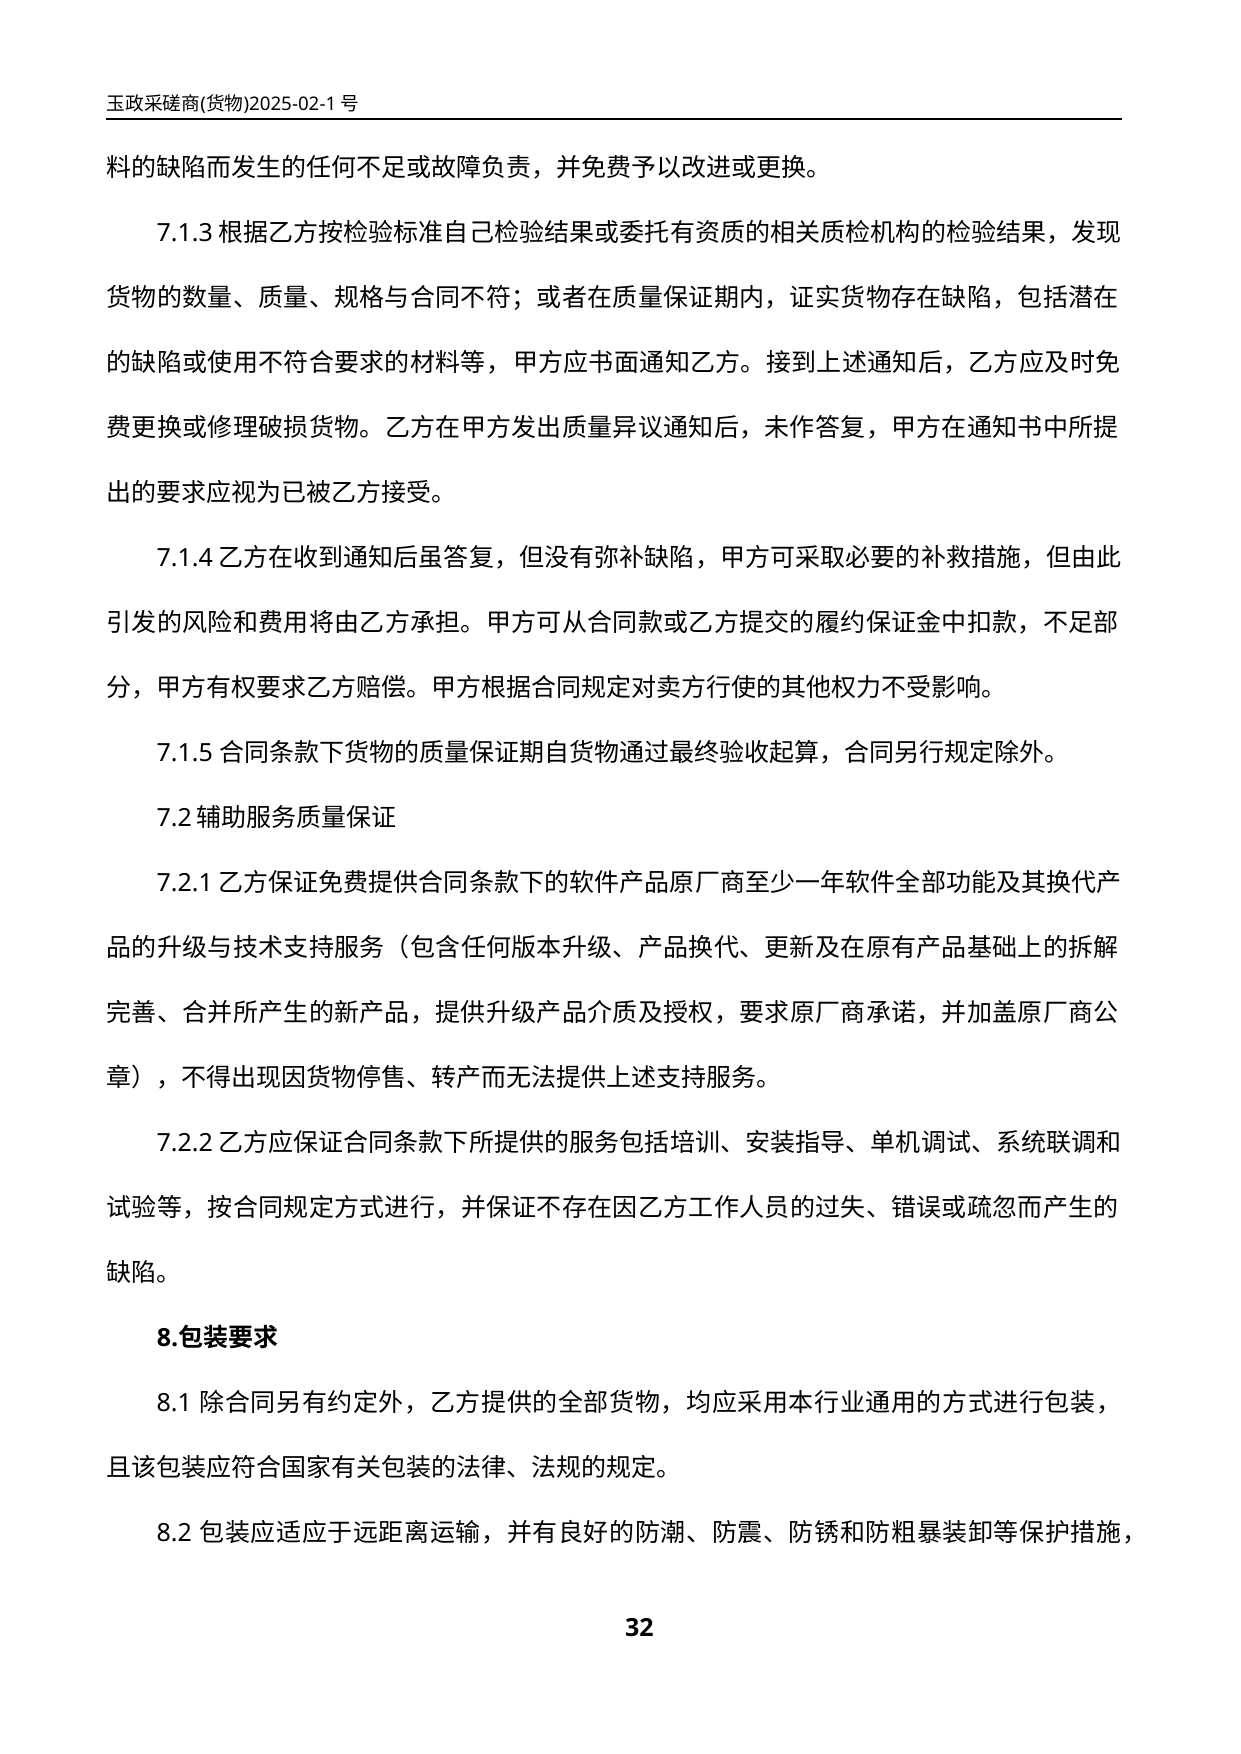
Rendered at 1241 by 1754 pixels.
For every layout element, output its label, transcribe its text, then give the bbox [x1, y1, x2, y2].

text 8.1 除合同另有约定外，乙方提供的全部货物，均应采用本行业通用的方式进行包装，且该包装应符合国家有关包装的法律、法规的规定。 [106, 1368, 1122, 1498]
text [106, 1498, 1122, 1563]
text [106, 133, 1122, 198]
text 7.1.4乙方在收到通知后虽答复，但没有弥补缺陷，甲方可采取必要的补救措施，但由此引发的风险和费用将由乙方承担。甲方可从合同款或乙方提交的履约保证金中扣款，不足部分，甲方有权要求乙方赔偿。甲方根据合同规定对卖方行使的其他权力不受影响。 [106, 523, 1122, 718]
text 7.2.2乙方应保证合同条款下所提供的服务包括培训、安装指导、单机调试、系统联调和试验等，按合同规定方式进行，并保证不存在因乙方工作人员的过失、错误或疏忽而产生的缺陷。 [106, 1108, 1122, 1303]
text 7.1.3根据乙方按检验标准自己检验结果或委托有资质的相关质检机构的检验结果，发现货物的数量、质量、规格与合同不符；或者在质量保证期内，证实货物存在缺陷，包括潜在的缺陷或使用不符合要求的材料等，甲方应书面通知乙方。接到上述通知后，乙方应及时免费更换或修理破损货物。乙方在甲方发出质量异议通知后，未作答复，甲方在通知书中所提出的要求应视为已被乙方接受。 [106, 198, 1122, 523]
text 7.2辅助服务质量保证 [106, 783, 1122, 848]
text 7.1.5 合同条款下货物的质量保证期自货物通过最终验收起算，合同另行规定除外。 [106, 718, 1122, 783]
text 8.包装要求 [106, 1303, 1122, 1368]
text 7.2.1乙方保证免费提供合同条款下的软件产品原厂商至少一年软件全部功能及其换代产品的升级与技术支持服务（包含任何版本升级、产品换代、更新及在原有产品基础上的拆解、完善、合并所产生的新产品，提供升级产品介质及授权，要求原厂商承诺，并加盖原厂商公章），不得出现因货物停售、转产而无法提供上述支持服务。 [106, 848, 1122, 1108]
